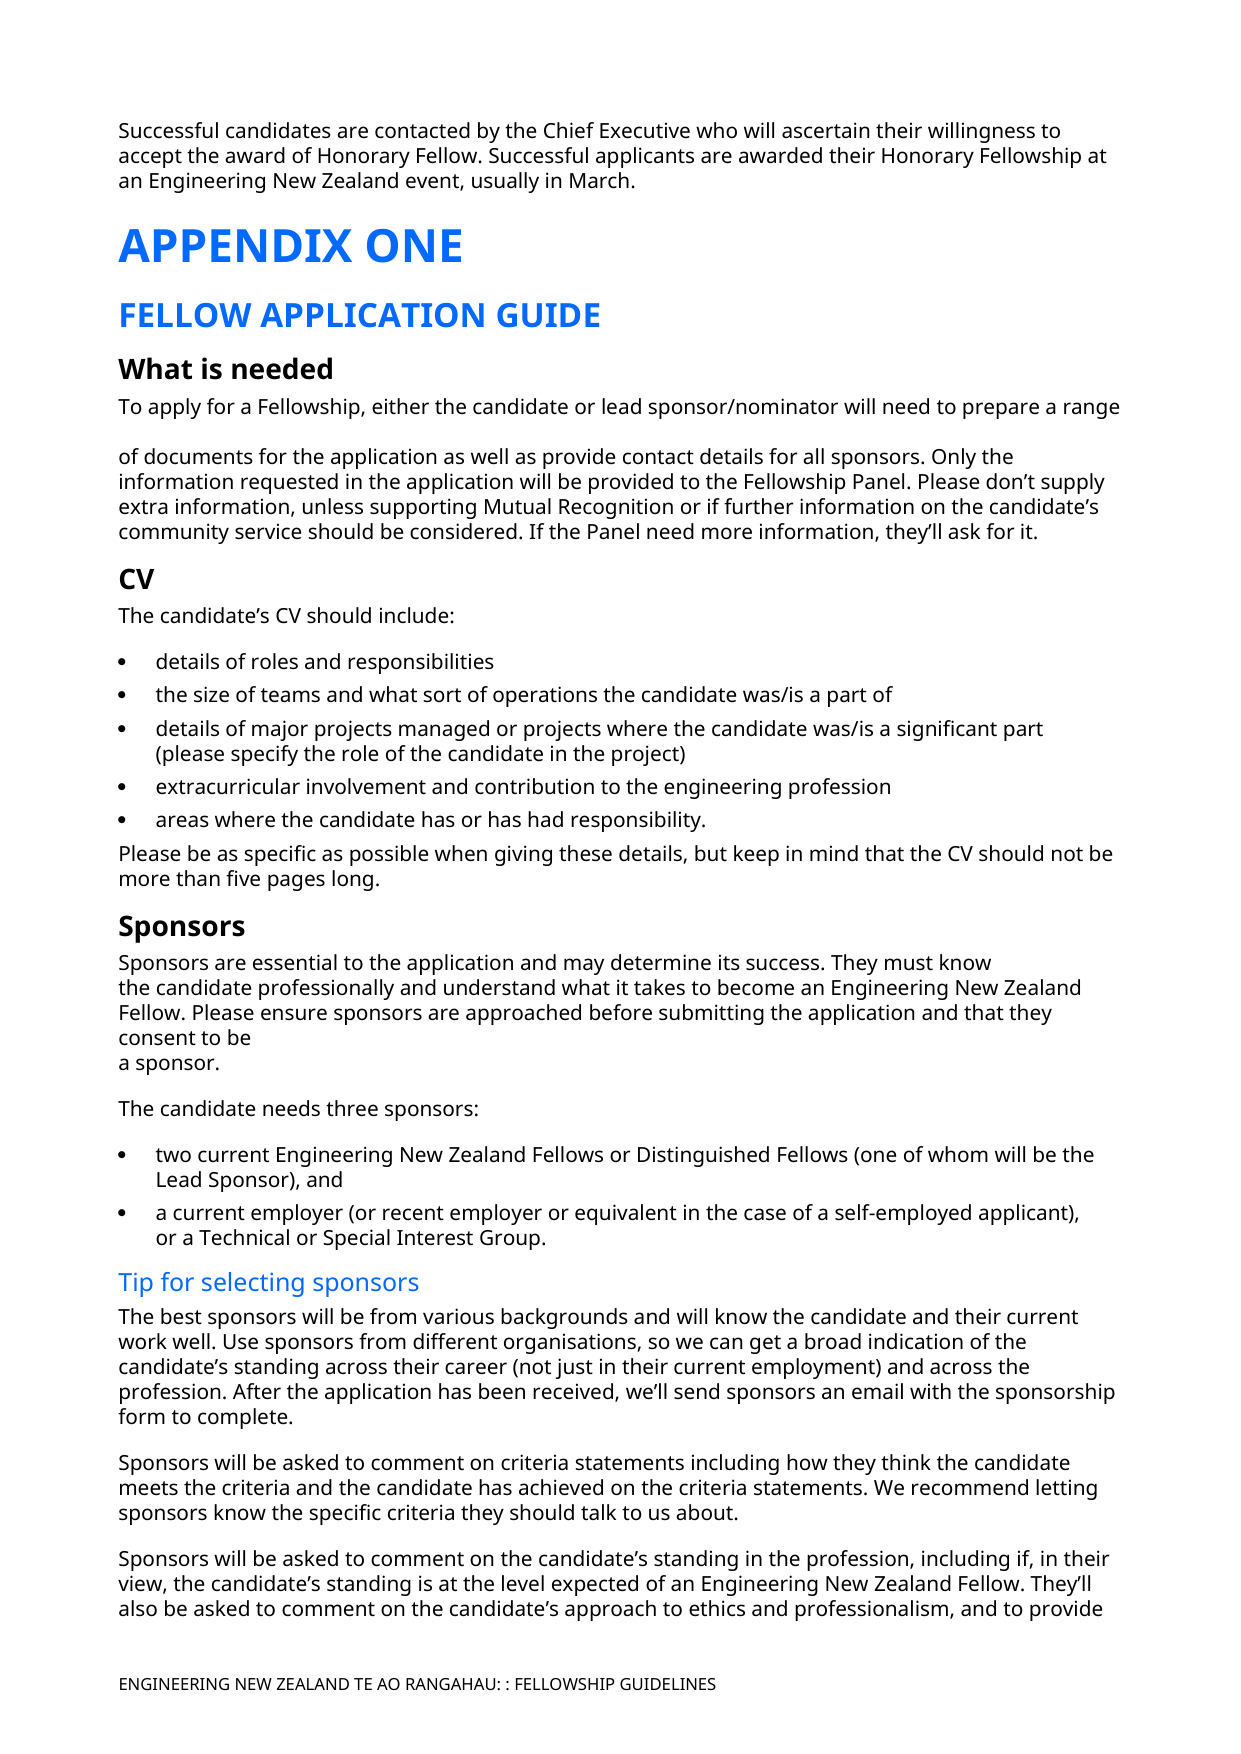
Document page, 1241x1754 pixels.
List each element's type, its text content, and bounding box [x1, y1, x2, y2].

list the size of teams and what sort of operations the candidate was/is a part of [118, 683, 1122, 708]
list areas where the candidate has or has had responsibility. [118, 808, 1122, 833]
text Successful candidates are contacted by the Chief Executive who will ascertain their willingness to accept the award of Honorary Fellow. Successful applicants are awarded their Honorary Fellowship at an Engineering New Zealand event, usually in March. [118, 118, 1122, 193]
subtitle APPENDIX ONE [118, 222, 1122, 272]
list extracurricular involvement and contribution to the engineering profession [118, 774, 1122, 799]
text To apply for a Fellowship, either the candidate or lead sponsor/nominator will need to prepare a range of documents for the application as well as provide contact details for all sponsors. Only the information requested in the application will be provided to the Fellowship Panel. Please don’t supply extra information, unless supporting Mutual Recognition or if further information on the candidate’s community service should be considered. If the Panel need more information, they’ll ask for it. [118, 394, 1122, 544]
text The candidate’s CV should include: [118, 603, 1122, 628]
list details of roles and responsibilities [118, 649, 1122, 674]
subtitle What is needed [118, 356, 1122, 386]
text Sponsors will be asked to comment on criteria statements including how they think the candidate meets the criteria and the candidate has achieved on the criteria statements. We recommend letting sponsors know the specific criteria they should talk to us about. [118, 1450, 1122, 1525]
text The candidate needs three sponsors: [118, 1096, 1122, 1121]
subtitle Tip for selecting sponsors [118, 1271, 1122, 1296]
list details of major projects managed or projects where the candidate was/is a significant part (please specify the role of the candidate in the project) [118, 716, 1122, 766]
subtitle Sponsors [118, 912, 1122, 942]
subtitle CV [118, 565, 1122, 595]
text The best sponsors will be from various backgrounds and will know the candidate and their current work well. Use sponsors from different organisations, so we can get a broad indication of the candidate’s standing across their career (not just in their current employment) and across the profession. After the application has been received, we’ll send sponsors an email with the sponsorship form to complete. [118, 1304, 1122, 1429]
list a current employer (or recent employer or equivalent in the case of a self-employed applicant), or a Technical or Special Interest Group. [118, 1200, 1122, 1250]
text Sponsors are essential to the application and may determine its success. They must know the candidate professionally and understand what it takes to become an Engineering New Zealand Fellow. Please ensure sponsors are approached before submitting the application and that they consent to be a sponsor. [118, 950, 1122, 1075]
list two current Engineering New Zealand Fellows or Distinguished Fellows (one of whom will be the Lead Sponsor), and [118, 1142, 1122, 1192]
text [118, 1546, 1122, 1621]
subtitle FELLOW APPLICATION GUIDE [118, 297, 1122, 335]
text Please be as specific as possible when giving these details, but keep in mind that the CV should not be more than five pages long. [118, 841, 1122, 891]
